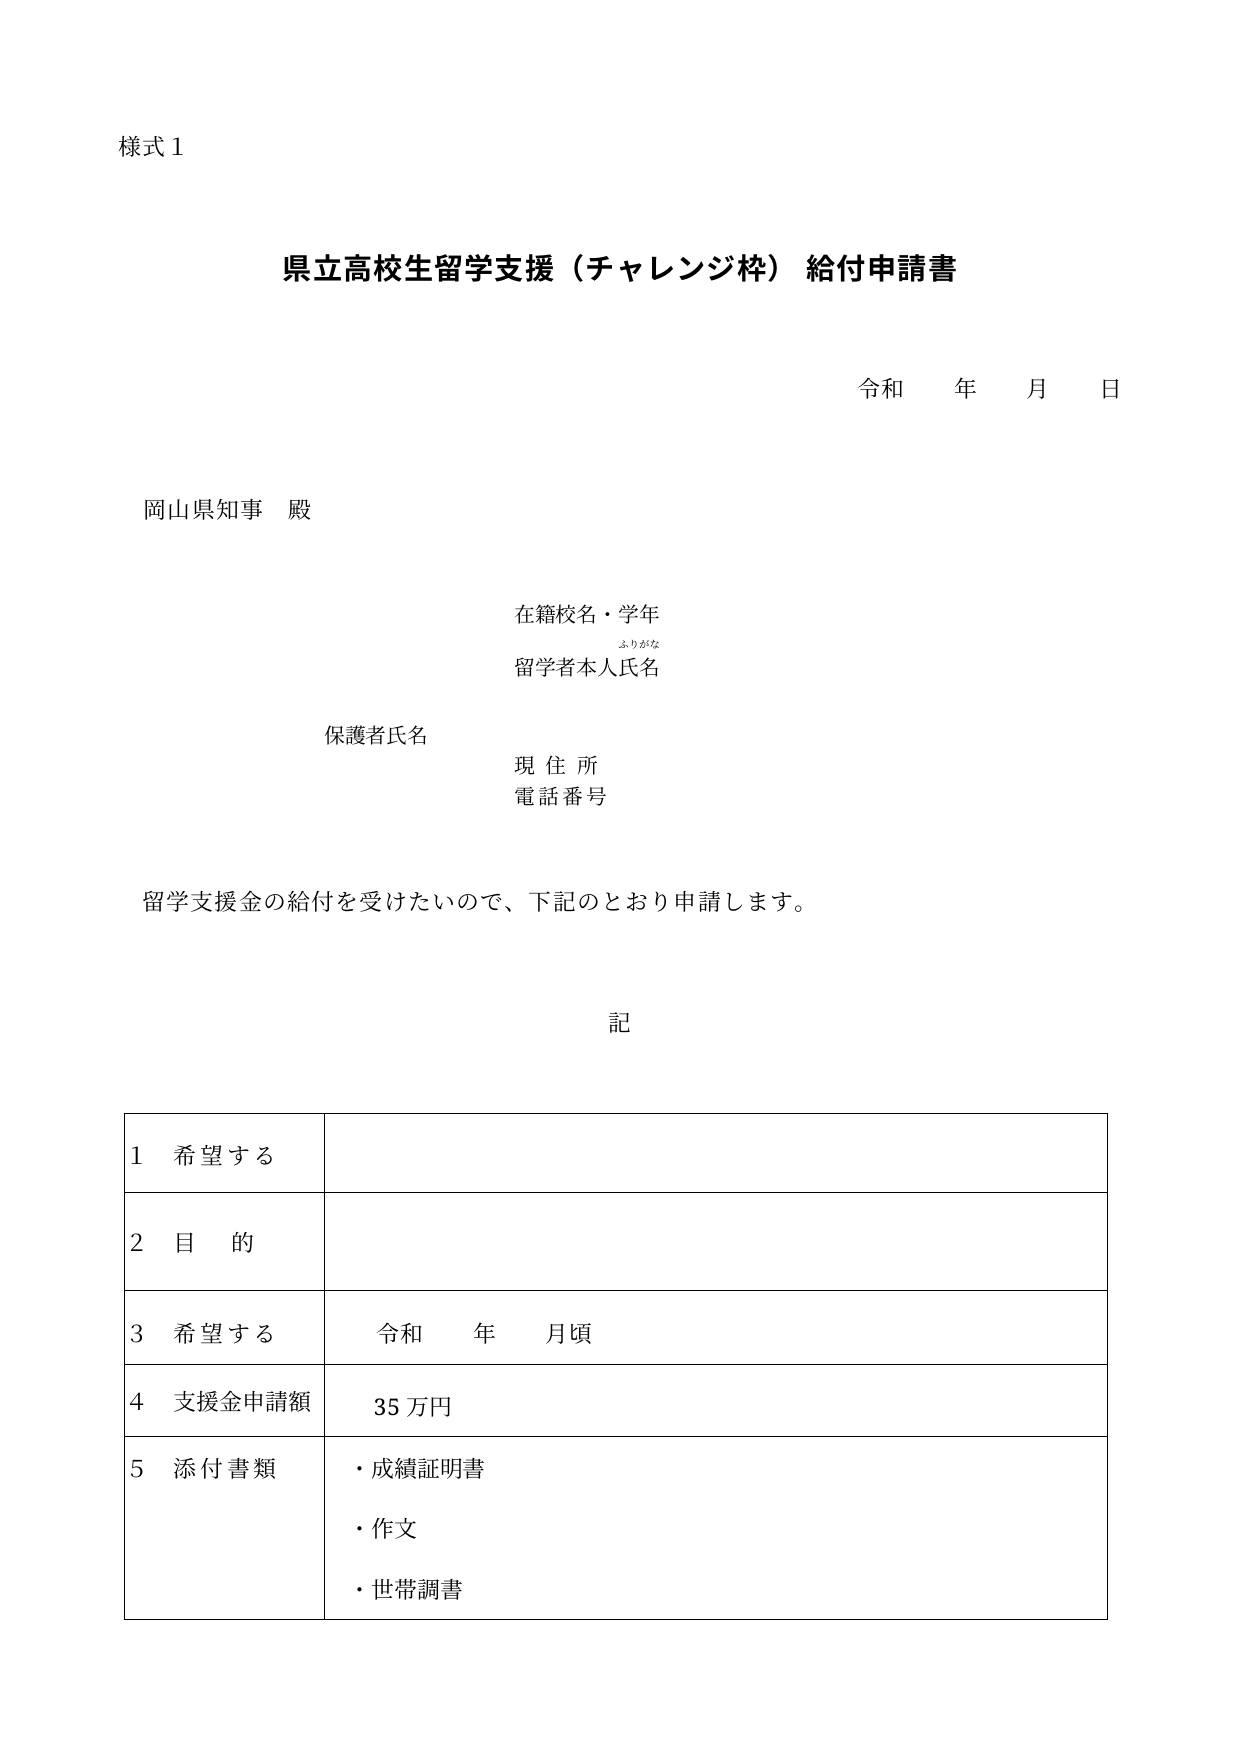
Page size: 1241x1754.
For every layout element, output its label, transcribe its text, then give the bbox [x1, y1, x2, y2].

text 留学支援金の給付を受けたいので、下記のとおり申請します。 [118, 871, 1122, 931]
text 令和 年 月 日 [118, 357, 1122, 418]
text 保護者氏名 [118, 720, 1122, 750]
text 記 [118, 992, 1122, 1052]
text 岡山県知事 殿 [118, 478, 1122, 538]
text 在籍校名・学年 [118, 599, 1122, 629]
text 留学者本人 [118, 629, 1122, 689]
text 電話番号 [118, 780, 1122, 810]
table_cell ３ 希望する 留学時期 [125, 1291, 324, 1364]
table_cell ４ 支援金申請額 [125, 1365, 324, 1436]
table_cell [325, 1193, 1107, 1290]
table_cell 35万円 [325, 1365, 1107, 1436]
text 様式１ [118, 116, 1122, 176]
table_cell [325, 1437, 1107, 1618]
text 県立高校生留学支援（チャレンジ枠） 給付申請書 [118, 236, 1122, 297]
text 現住所 [118, 750, 1122, 780]
table_cell 令和 年 月頃 [325, 1291, 1107, 1364]
table_header [325, 1114, 1107, 1192]
table_cell ２ 目的 [125, 1193, 324, 1290]
table_cell ５ 添付書類 [125, 1437, 324, 1618]
table_header １ 希望する 留学先 [125, 1114, 324, 1192]
